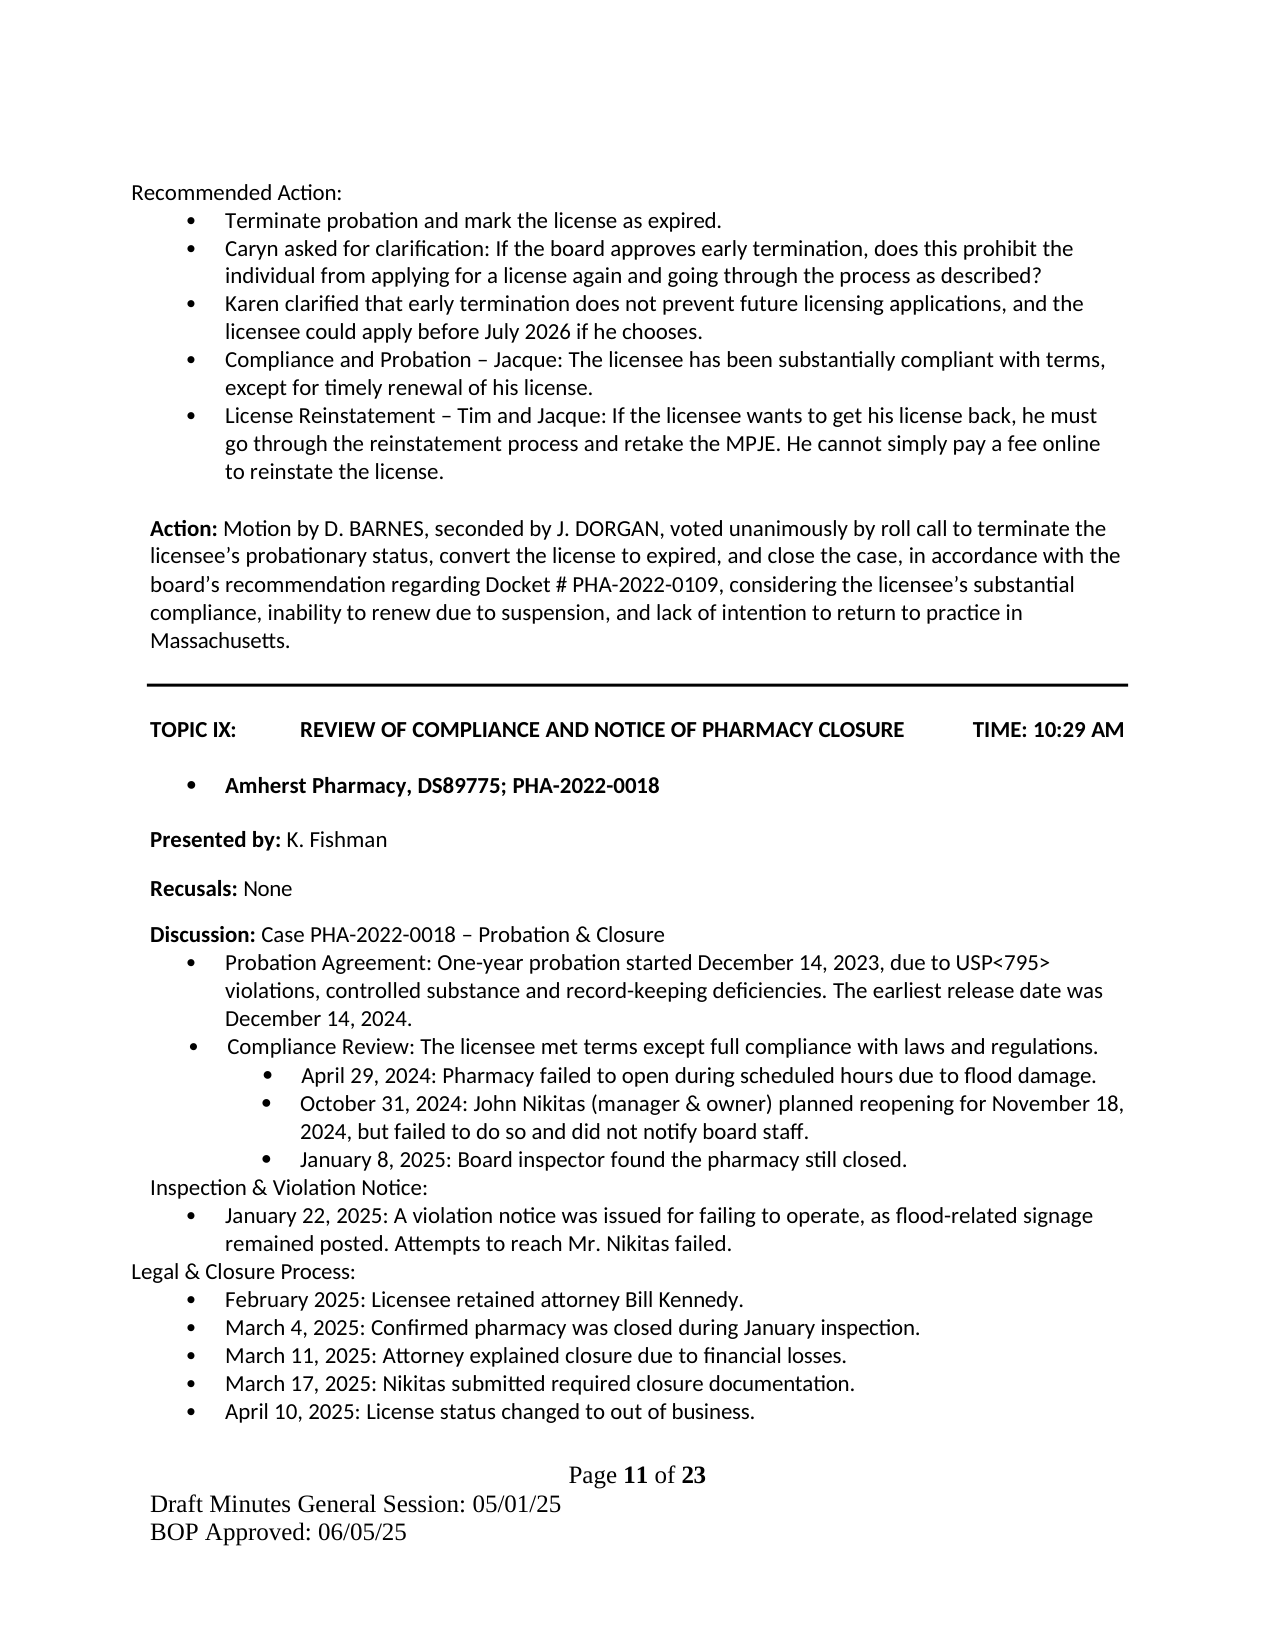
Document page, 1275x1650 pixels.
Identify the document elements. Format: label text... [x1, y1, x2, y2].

list Karen clarified that early termination does not prevent future licensing applications, and the licensee could apply before July 2026 if he chooses. [187, 289, 1084, 345]
list March 4, 2025: Confirmed pharmacy was closed during January inspection. [187, 1313, 1237, 1341]
list Terminate probation and mark the license as expired. [187, 206, 1237, 234]
text Discussion: Case PHA-2022-0018 – Probation & Closure [150, 920, 1237, 948]
list March 17, 2025: Nikitas submitted required closure documentation. [187, 1369, 1237, 1397]
text Recommended Action: [131, 178, 1237, 206]
subtitle TOPIC IX: REVIEW OF COMPLIANCE AND NOTICE OF PHARMACY CLOSURE TIME: 10:29 AM [150, 715, 1237, 743]
list January 8, 2025: Board inspector found the pharmacy still closed. Inspection & Violation Notice: [150, 1145, 908, 1201]
list April 29, 2024: Pharmacy failed to open during scheduled hours due to flood damage. [0, 1060, 1097, 1089]
list January 22, 2025: A violation notice was issued for failing to operate, as flood-related signage remained posted. Attempts to reach Mr. Nikitas failed. [187, 1201, 1094, 1257]
list License Reinstatement – Tim and Jacque: If the licensee wants to get his license back, he must go through the reinstatement process and retake the MPJE. He cannot simply pay a fee online to reinstate the license. [187, 401, 1125, 486]
list March 11, 2025: Attorney explained closure due to financial losses. [187, 1341, 1237, 1369]
text Legal & Closure Process: [131, 1257, 1237, 1285]
list Probation Agreement: One-year probation started December 14, 2023, due to USP<795> violations, controlled substance and record-keeping deficiencies. The earliest release date was December 14, 2024. [187, 948, 1103, 1032]
text Recusals: None [150, 880, 1237, 901]
list October 31, 2024: John Nikitas (manager & owner) planned reopening for November 18, 2024, but failed to do so and did not notify board staff. [262, 1089, 1124, 1145]
text Action: Motion by D. BARNES, seconded by J. DORGAN, voted unanimously by roll call to terminate the licensee’s probationary status, convert the license to expired, and close the case, in accordance with the board’s recommendation regarding Docket # PHA-2022-0109, considering the licensee’s substantial compliance, inability to renew due to suspension, and lack of intention to return to practice in Massachusetts. [150, 514, 1121, 654]
list Compliance and Probation – Jacque: The licensee has been substantially compliant with terms, except for timely renewal of his license. [187, 345, 1106, 401]
subtitle Amherst Pharmacy, DS89775; PHA-2022-0018 Presented by: K. Fishman [150, 771, 660, 853]
list Caryn asked for clarification: If the board approves early termination, does this prohibit the individual from applying for a license again and going through the process as described? [187, 234, 1074, 289]
list April 10, 2025: License status changed to out of business. [187, 1397, 1237, 1426]
list Compliance Review: The licensee met terms except full compliance with laws and regulations. [0, 1032, 1099, 1060]
list February 2025: Licensee retained attorney Bill Kennedy. [187, 1285, 1237, 1313]
